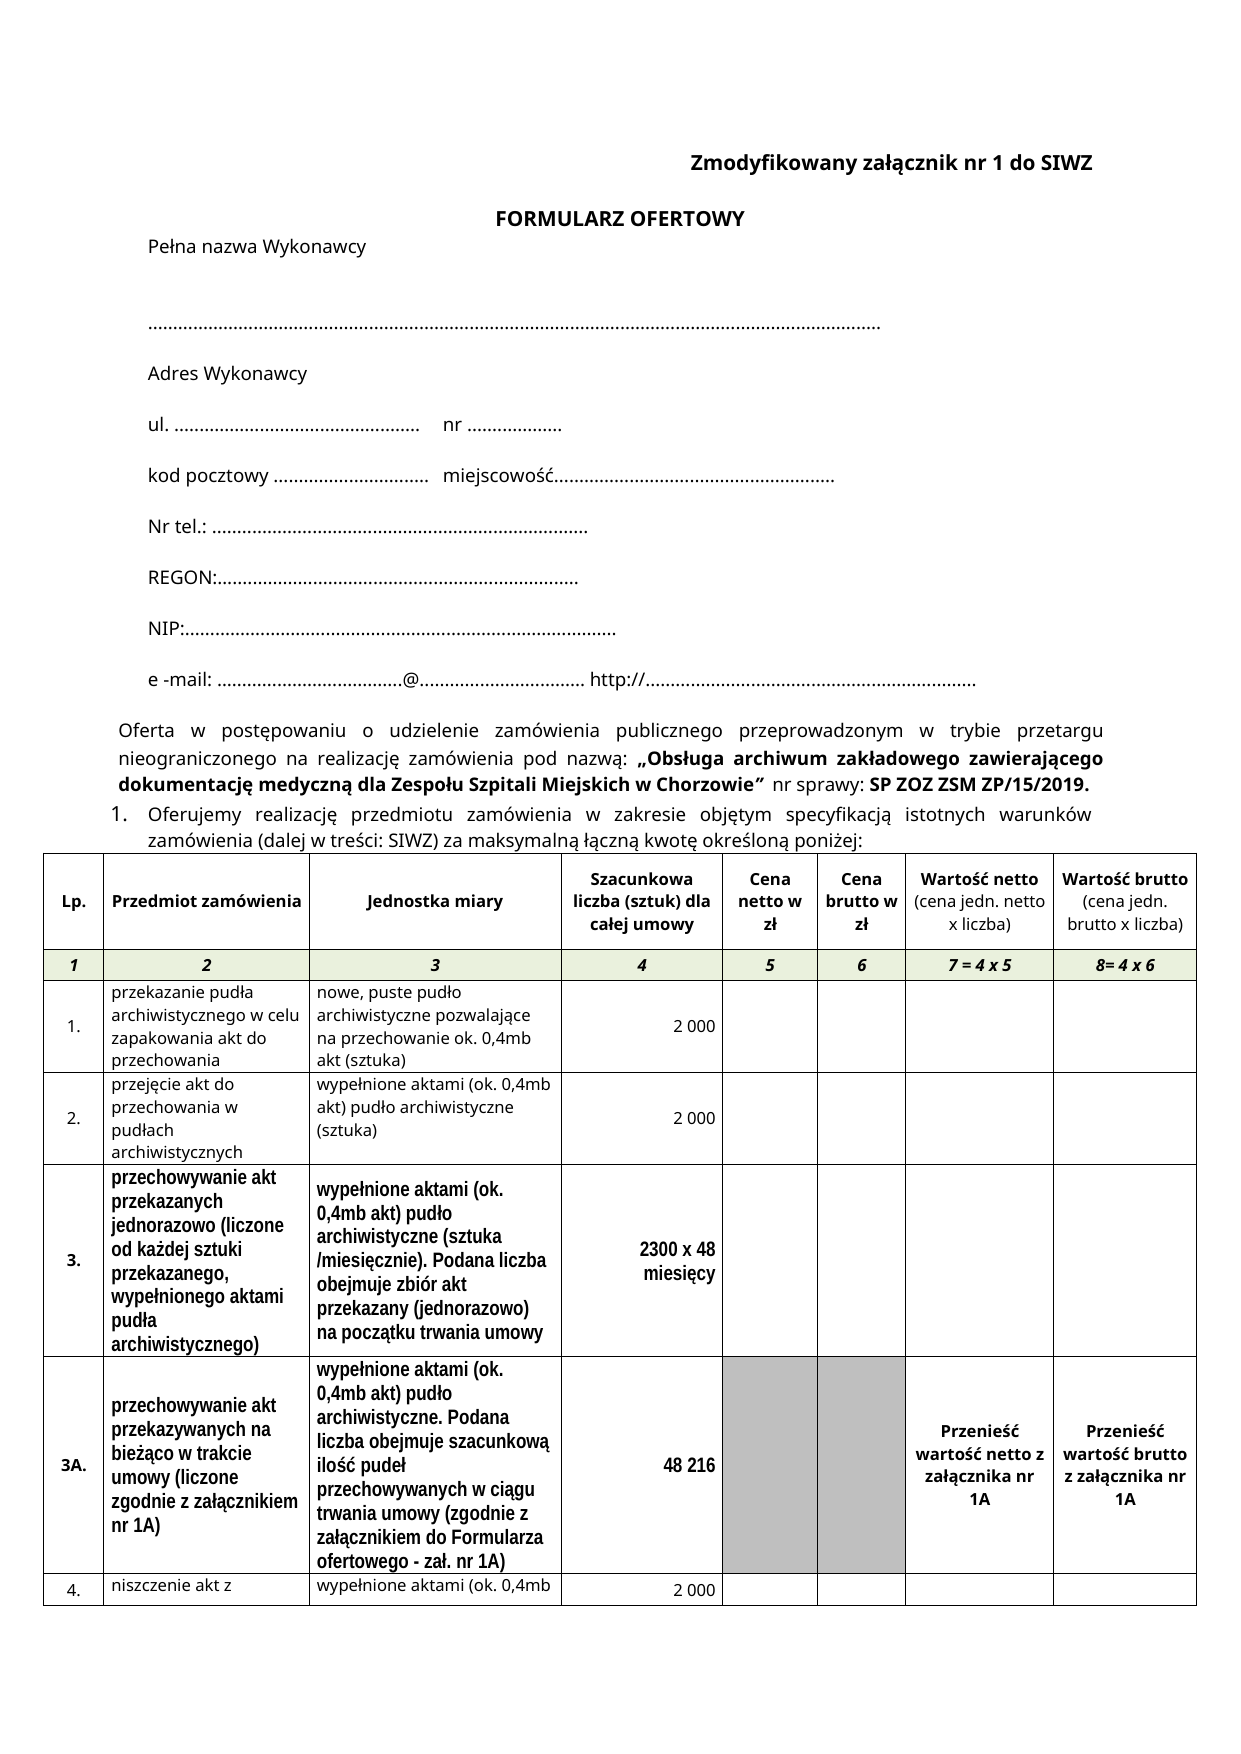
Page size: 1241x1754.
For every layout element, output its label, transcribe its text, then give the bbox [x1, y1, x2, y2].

table_cell 1 [44, 950, 103, 980]
table_cell wypełnione aktami (ok. 0,4mb akt) pudło archiwistyczne. Podana liczba obejmuje szacunkową ilość pudeł przechowywanych w ciągu trwania umowy (zgodnie z załącznikiem do Formularza ofertowego - zał. nr 1A) [310, 1357, 561, 1573]
table_cell [818, 1165, 905, 1356]
table_cell [906, 1574, 1053, 1605]
text Adres Wykonawcy [148, 361, 1093, 386]
table_cell przechowywanie akt przekazanych jednorazowo (liczone od każdej sztuki przekazanego, wypełnionego aktami pudła archiwistycznego) [104, 1165, 309, 1356]
table_cell 4. [44, 1574, 103, 1605]
table_cell [1054, 1073, 1196, 1163]
list Oferujemy realizację przedmiotu zamówienia w zakresie objętym specyfikacją istotnych warunków zamówienia (dalej w treści: SIWZ) za maksymalną łączną kwotę określoną poniżej: [110, 799, 1093, 853]
table_cell [1054, 981, 1196, 1072]
table_cell 2. [44, 1073, 103, 1163]
subtitle FORMULARZ OFERTOWY [148, 204, 1093, 233]
table_header Szacunkowa liczba (sztuk) dla całej umowy [562, 854, 722, 948]
table_cell [818, 1357, 905, 1573]
text Nr tel.: ........................................................................... [148, 514, 1093, 539]
table_cell nowe, puste pudło archiwistyczne pozwalające na przechowanie ok. 0,4mb akt (sztuka) [310, 981, 561, 1072]
table_cell Przenieść wartość brutto z załącznika nr 1A [1054, 1357, 1196, 1573]
table_cell 1. [44, 981, 103, 1072]
table_cell [906, 1073, 1053, 1163]
table_cell 6 [818, 950, 905, 980]
table_cell 7 = 4 x 5 [906, 950, 1053, 980]
table_cell [906, 981, 1053, 1072]
table_cell 2 000 [562, 981, 722, 1072]
text Oferta w postępowaniu o udzielenie zamówienia publicznego przeprowadzonym w trybie przetargu nieograniczonego na realizację zamówienia pod nazwą: „Obsługa archiwum zakładowego zawierającego dokumentację medyczną dla Zespołu Szpitali Miejskich w Chorzowie” nr sprawy: SP ZOZ ZSM ZP/15/2019. [118, 718, 1104, 797]
table_cell 5 [723, 950, 817, 980]
table_cell [723, 1073, 817, 1163]
table_header Jednostka miary [310, 854, 561, 948]
text e -mail: …..................................@................................. http://.................................................................. [148, 667, 1093, 692]
table_cell [1054, 1574, 1196, 1605]
text .................................................................................................................................................. [148, 309, 1093, 335]
table_cell [818, 1574, 905, 1605]
table_cell [723, 1165, 817, 1356]
table_cell 2 000 [562, 1073, 722, 1163]
table_header Cena brutto w zł [818, 854, 905, 948]
table_cell przejęcie akt do przechowania w pudłach archiwistycznych [104, 1073, 309, 1163]
table_cell 3 [310, 950, 561, 980]
text ul. ................................................. nr ................... [148, 412, 1093, 437]
list Zmodyfikowany załącznik nr 1 do SIWZ [148, 148, 1093, 176]
text NIP:...................................................................................... [148, 616, 1093, 641]
table_cell 8= 4 x 6 [1054, 950, 1196, 980]
table_cell [723, 981, 817, 1072]
table_cell 4 [562, 950, 722, 980]
table_cell [906, 1165, 1053, 1356]
text kod pocztowy ............................... miejscowość........................................................ [148, 463, 1093, 488]
table_header Przedmiot zamówienia [104, 854, 309, 948]
table_cell 3A. [44, 1357, 103, 1573]
table_cell przekazanie pudła archiwistycznego w celu zapakowania akt do przechowania [104, 981, 309, 1072]
table_cell 2 000 [562, 1574, 722, 1605]
table_cell [818, 1073, 905, 1163]
table_header Wartość brutto (cena jedn. brutto x liczba) [1054, 854, 1196, 948]
table_cell [818, 981, 905, 1072]
table_cell wypełnione aktami (ok. 0,4mb akt) pudło archiwistyczne (sztuka) [310, 1073, 561, 1163]
table_cell 3. [44, 1165, 103, 1356]
text Pełna nazwa Wykonawcy [148, 233, 1093, 258]
table_cell [723, 1574, 817, 1605]
table_cell 2 [104, 950, 309, 980]
table_cell [1054, 1165, 1196, 1356]
table_cell [723, 1357, 817, 1573]
table_cell wypełnione aktami (ok. 0,4mb akt) pudło archiwistyczne przeznaczone do zniszczenia (sztuka) [310, 1574, 561, 1605]
table_header Lp. [44, 854, 103, 948]
text REGON:…..................................................................... [148, 565, 1093, 590]
table_header Wartość netto (cena jedn. netto x liczba) [906, 854, 1053, 948]
table_cell 48 216 [562, 1357, 722, 1573]
table_header Cena netto w zł [723, 854, 817, 948]
table_cell przechowywanie akt przekazywanych na bieżąco w trakcie umowy (liczone zgodnie z załącznikiem nr 1A) [104, 1357, 309, 1573]
table_cell wypełnione aktami (ok. 0,4mb akt) pudło archiwistyczne (sztuka /miesięcznie). Podana liczba obejmuje zbiór akt przekazany (jednorazowo) na początku trwania umowy [310, 1165, 561, 1356]
table_cell Przenieść wartość netto z załącznika nr 1A [906, 1357, 1053, 1573]
table_cell 2300 x 48 miesięcy [562, 1165, 722, 1356]
